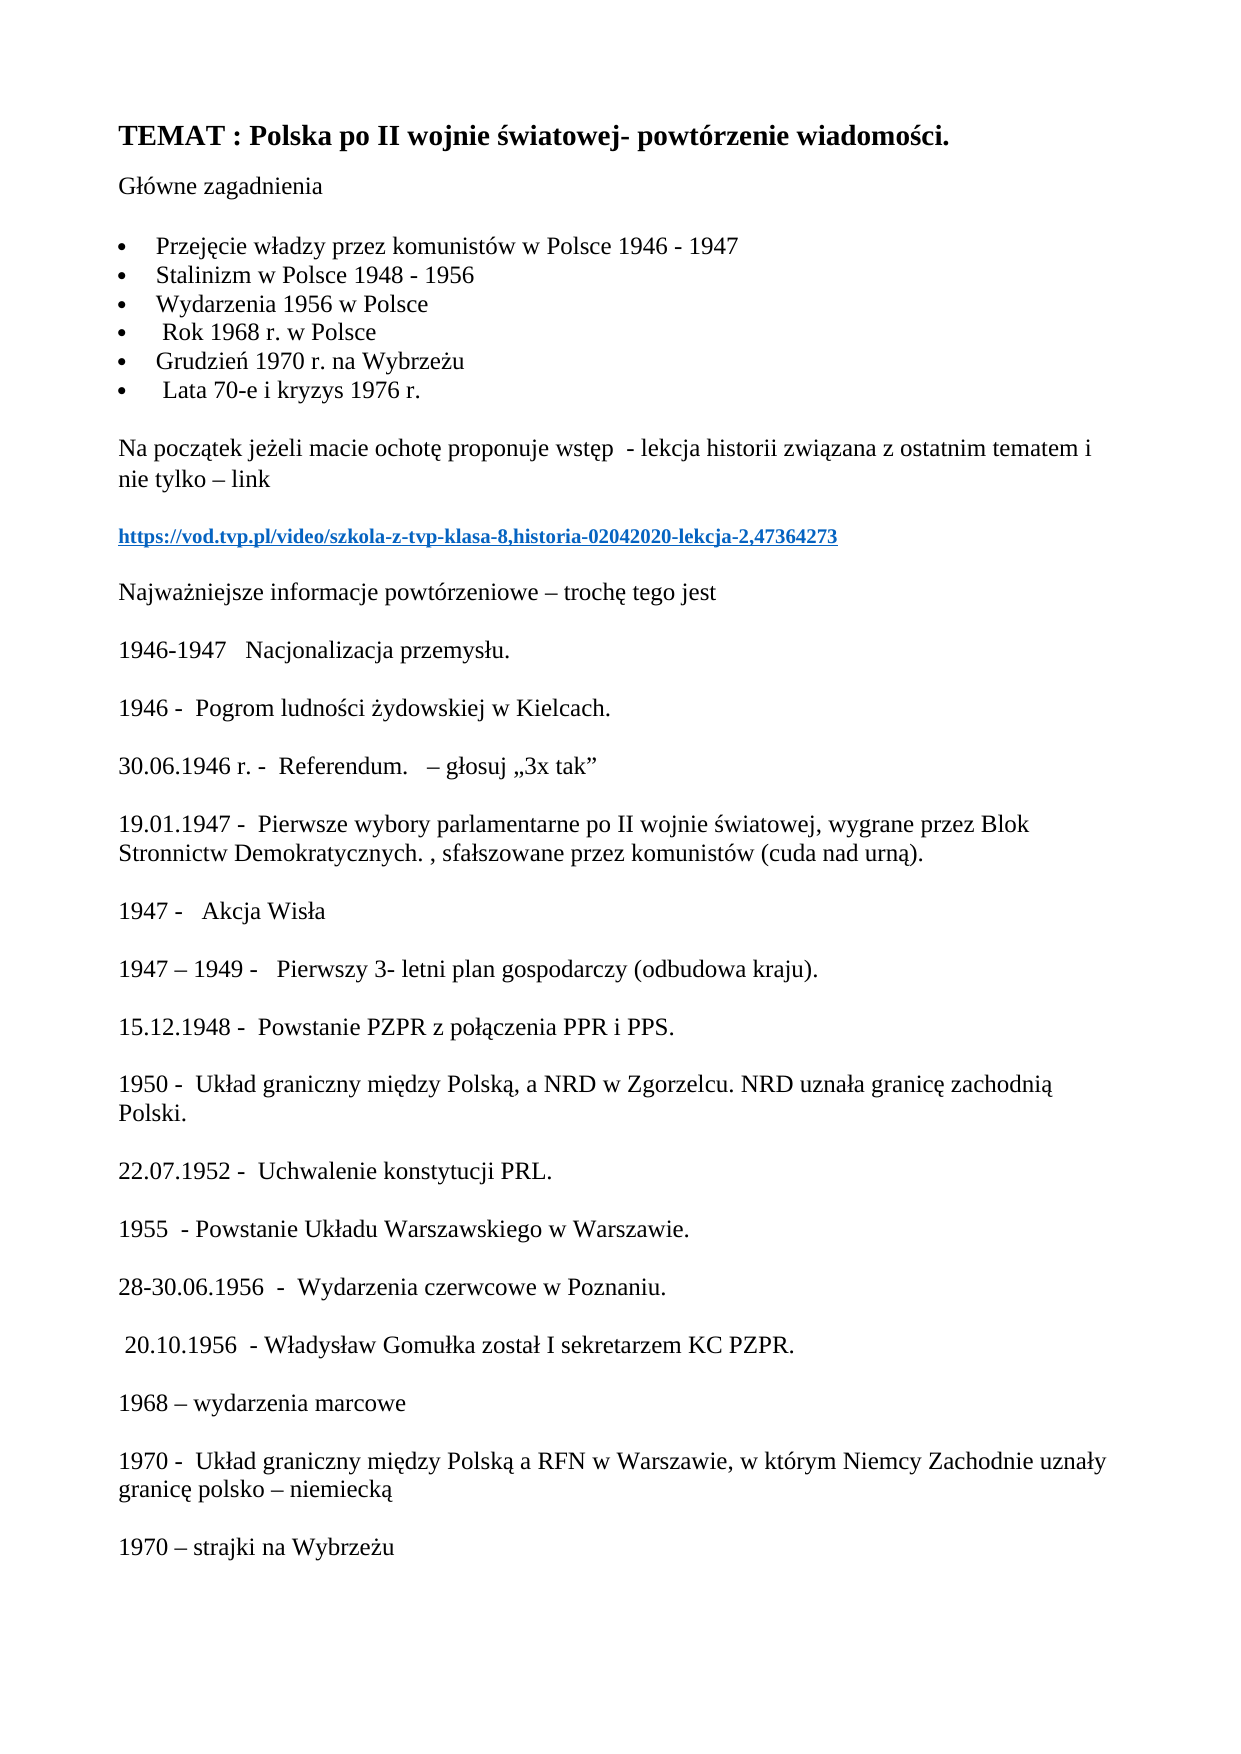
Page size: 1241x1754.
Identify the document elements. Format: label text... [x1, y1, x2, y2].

text 1970 – strajki na Wybrzeżu [118, 1532, 1122, 1561]
text 1946-1947 Nacjonalizacja przemysłu. [118, 635, 1122, 664]
text 30.06.1946 r. - Referendum. – głosuj „3x tak” [118, 751, 1122, 780]
list Wydarzenia 1956 w Polsce [118, 289, 1122, 317]
text https://vod.tvp.pl/video/szkola-z-tvp-klasa-8,historia-02042020-lekcja-2,47364273 [118, 524, 1122, 548]
text 15.12.1948 - Powstanie PZPR z połączenia PPR i PPS. [118, 1012, 1122, 1040]
text 1947 – 1949 - Pierwszy 3- letni plan gospodarczy (odbudowa kraju). [118, 954, 1122, 982]
list Grudzień 1970 r. na Wybrzeżu [118, 346, 1122, 375]
text Główne zagadnienia [118, 171, 1122, 200]
list Stalinizm w Polsce 1948 - 1956 [118, 260, 1122, 289]
list Rok 1968 r. w Polsce [118, 317, 1122, 346]
text TEMAT : Polska po II wojnie światowej- powtórzenie wiadomości. [118, 118, 1122, 152]
text 22.07.1952 - Uchwalenie konstytucji PRL. [118, 1156, 1122, 1185]
text 19.01.1947 - Pierwsze wybory parlamentarne po II wojnie światowej, wygrane przez Blok Stronnictw Demokratycznych. , sfałszowane przez komunistów (cuda nad urną). [118, 809, 1122, 867]
text 1968 – wydarzenia marcowe [118, 1388, 1122, 1417]
text 28-30.06.1956 - Wydarzenia czerwcowe w Poznaniu. [118, 1272, 1122, 1301]
text 1950 - Układ graniczny między Polską, a NRD w Zgorzelcu. NRD uznała granicę zachodnią Polski. [118, 1069, 1122, 1127]
text Najważniejsze informacje powtórzeniowe – trochę tego jest [118, 577, 1122, 606]
list Lata 70-e i kryzys 1976 r. [118, 375, 1122, 404]
text 1955 - Powstanie Układu Warszawskiego w Warszawie. [118, 1214, 1122, 1243]
text 1970 - Układ graniczny między Polską a RFN w Warszawie, w którym Niemcy Zachodnie uznały granicę polsko – niemiecką [118, 1446, 1122, 1503]
text 20.10.1956 - Władysław Gomułka został I sekretarzem KC PZPR. [118, 1330, 1122, 1359]
text 1946 - Pogrom ludności żydowskiej w Kielcach. [118, 693, 1122, 722]
text Na początek jeżeli macie ochotę proponuje wstęp - lekcja historii związana z ostatnim tematem i nie tylko – link [118, 433, 1122, 493]
text 1947 - Akcja Wisła [118, 896, 1122, 924]
list Przejęcie władzy przez komunistów w Polsce 1946 - 1947 [118, 231, 1122, 260]
